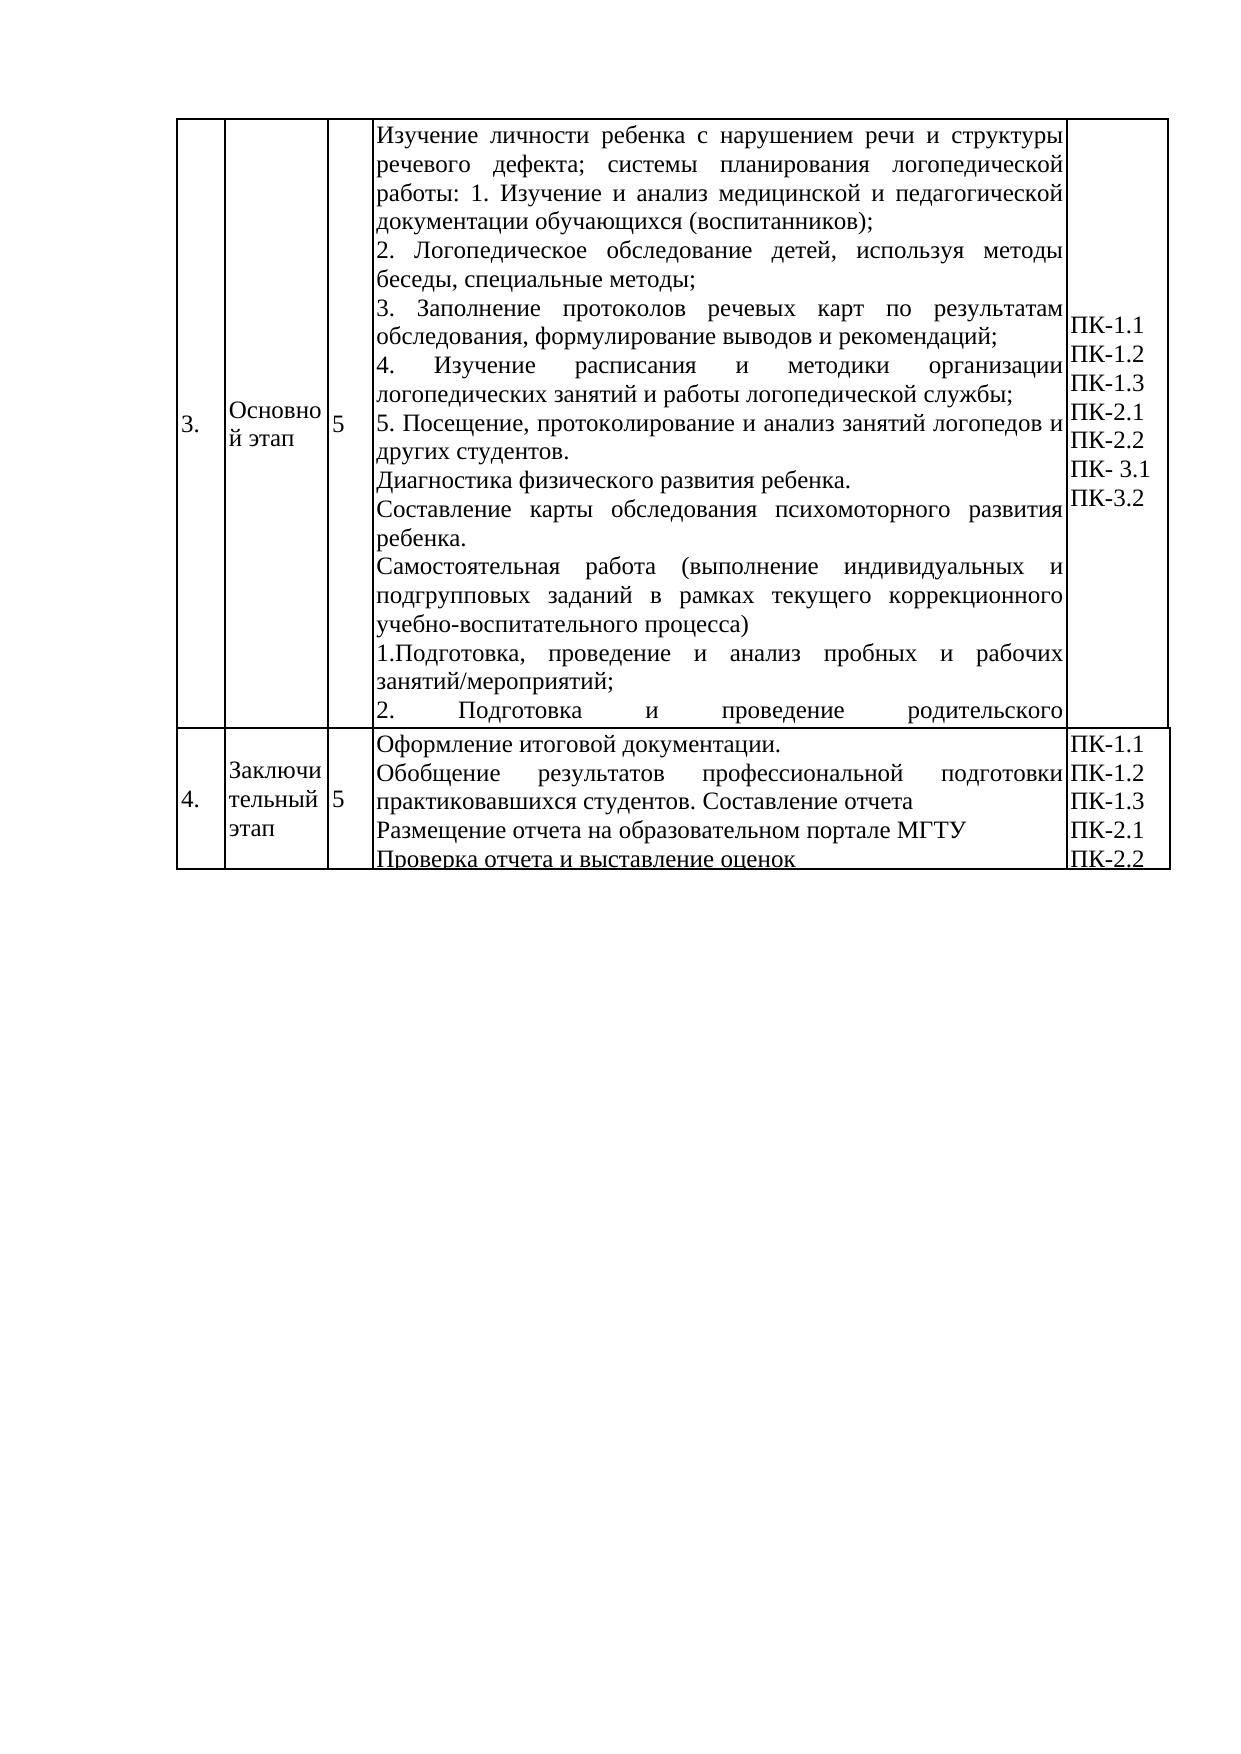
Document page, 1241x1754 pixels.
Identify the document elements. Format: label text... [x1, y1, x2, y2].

table_cell 5 [329, 120, 372, 727]
table_cell Оформление итоговой документации. Обобщение результатов профессиональной подготовки практиковавшихся студентов. Составление отчета Размещение отчета на образовательном портале МГТУ Проверка отчета и выставление оценок [374, 729, 1066, 868]
table_cell Изучение личности ребенка с нарушением речи и структуры речевого дефекта; системы планирования логопедической работы: 1. Изучение и анализ медицинской и педагогической документации обучающихся (воспитанников); 2. Логопедическое обследование детей, используя методы беседы, специальные методы; 3. Заполнение протоколов речевых карт по результатам обследования, формулирование выводов и рекомендаций; 4. Изучение расписания и методики организации логопедических занятий и работы логопедической службы; 5. Посещение, протоколирование и анализ занятий логопедов и других студентов. Диагностика физического развития ребенка. Составление карты обследования психомоторного развития ребенка. Самостоятельная работа (выполнение индивидуальных и подгрупповых заданий в рамках текущего коррекционного учебно-воспитательного процесса) 1.Подготовка, проведение и анализ пробных и рабочих занятий/мероприятий; 2. Подготовка и проведение родительского собрания/беседы/консультации; 3. Подготовка и выступление на пед.совете/консилиуме/заседании МО. 4. Изготовление дидактического и наглядного материала к занятиям. Посещение, протоколирование и анализ занятий дефектологов. 5. Подготовка и проведение элементов пробных и рабочих занятий. 6. Выполнение индивидуальных и подгрупповых заданий по дисциплинам общепрофессиональной и профессиональной подготовки [374, 120, 1066, 727]
table_cell ПК-1.1 ПК-1.2 ПК-1.3 ПК-2.1 ПК-2.2 ПК- 3.1 ПК-3.2 [1068, 120, 1167, 727]
table_cell 4. [178, 729, 224, 868]
table_cell ПК-1.1 ПК-1.2 ПК-1.3 ПК-2.1 ПК-2.2 ПК- 3.1 ПК-3.2 [1068, 729, 1169, 868]
table_cell Заключительный этап [226, 729, 327, 868]
table_cell Основной этап [226, 120, 327, 727]
table_cell 5 [329, 729, 372, 868]
table_cell 3. [178, 120, 224, 727]
